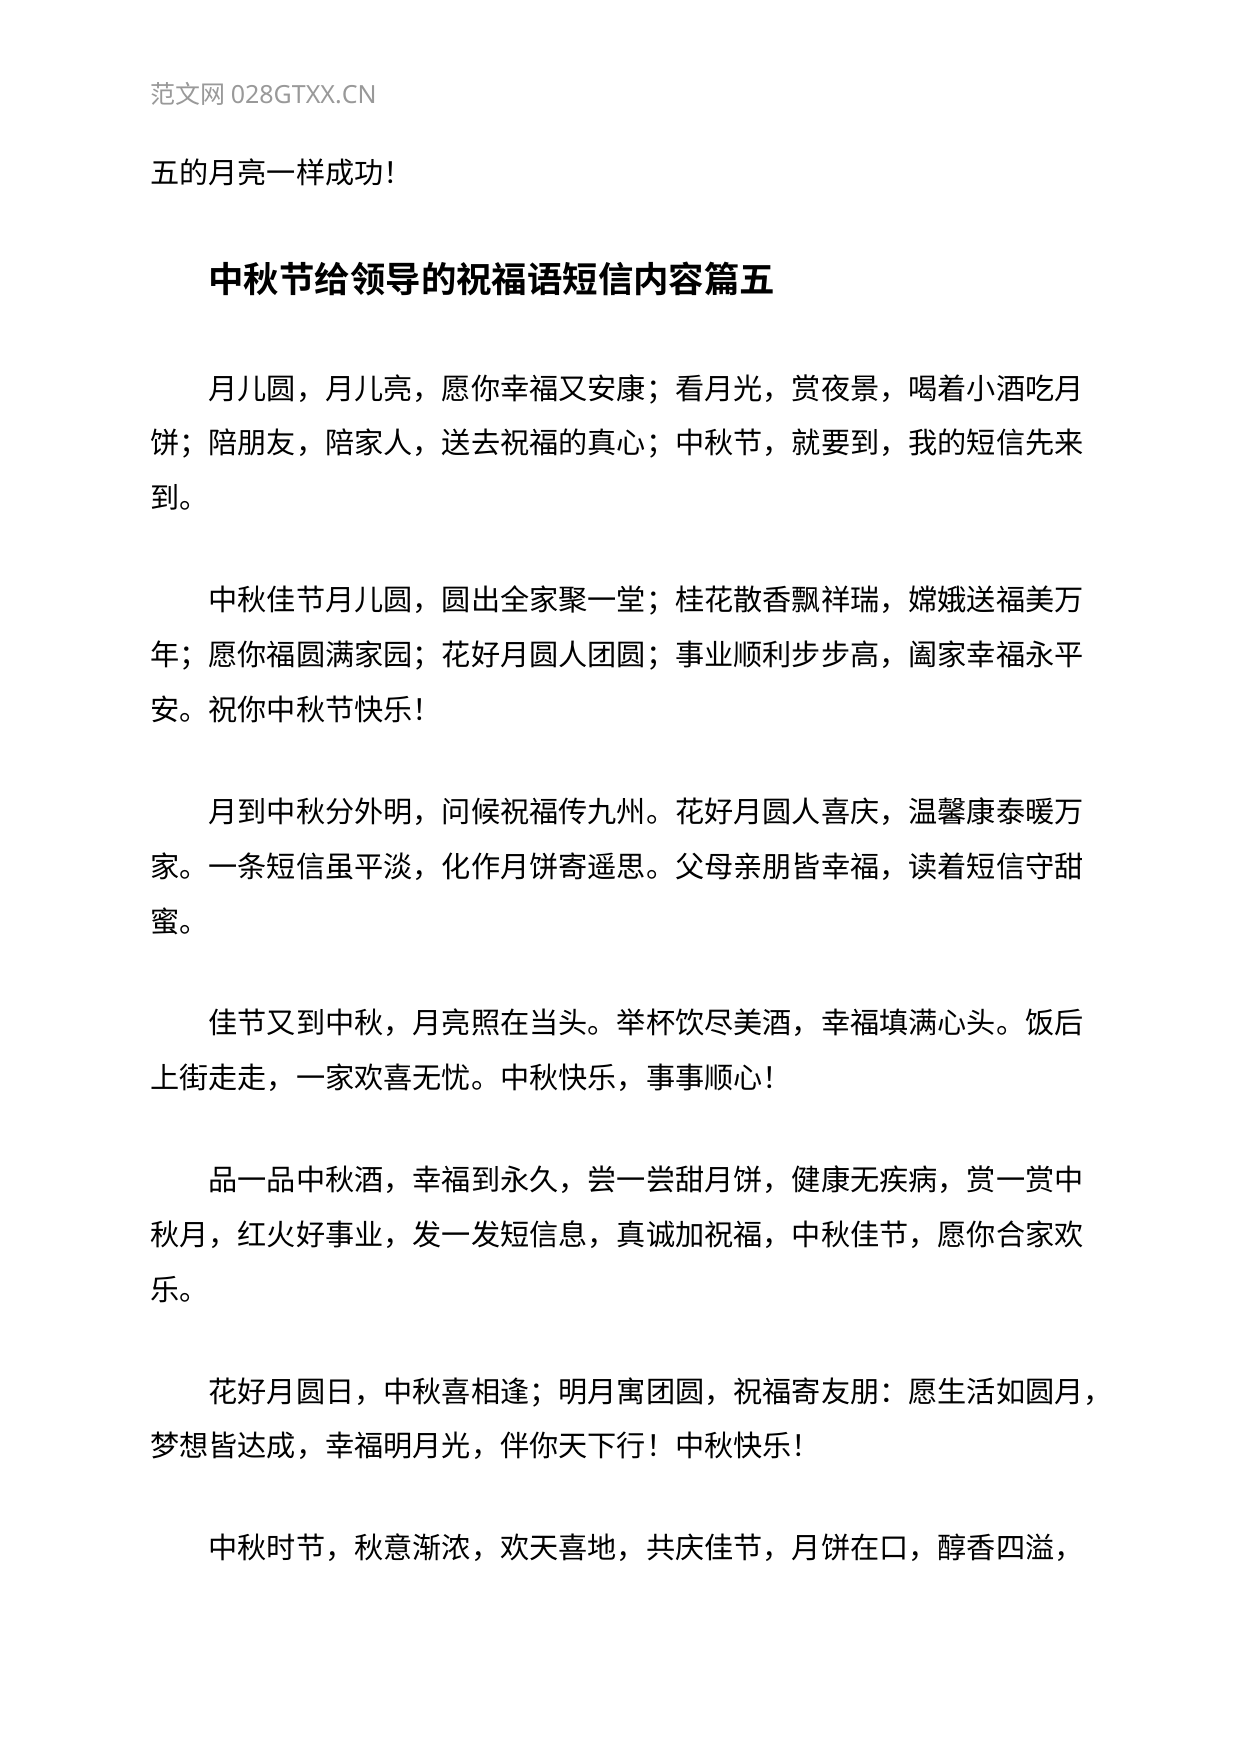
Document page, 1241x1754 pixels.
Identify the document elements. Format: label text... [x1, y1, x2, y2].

text 品一品中秋酒，幸福到永久，尝一尝甜月饼，健康无疾病，赏一赏中秋月，红火好事业，发一发短信息，真诚加祝福，中秋佳节，愿你合家欢乐。 [150, 1157, 1090, 1309]
text 月到中秋分外明，问候祝福传九州。花好月圆人喜庆，温馨康泰暖万家。一条短信虽平淡，化作月饼寄遥思。父母亲朋皆幸福，读着短信守甜蜜。 [150, 788, 1090, 940]
text 中秋节给领导的祝福语短信内容篇五 [150, 252, 1090, 303]
text 佳节又到中秋，月亮照在当头。举杯饮尽美酒，幸福填满心头。饭后上街走走，一家欢喜无忧。中秋快乐，事事顺心！ [150, 1000, 1090, 1097]
text 花好月圆日，中秋喜相逢；明月寓团圆，祝福寄友朋：愿生活如圆月，梦想皆达成，幸福明月光，伴你天下行！中秋快乐！ [150, 1368, 1090, 1465]
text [150, 1525, 1090, 1567]
text 月儿圆，月儿亮，愿你幸福又安康；看月光，赏夜景，喝着小酒吃月饼；陪朋友，陪家人，送去祝福的真心；中秋节，就要到，我的短信先来到。 [150, 365, 1090, 517]
text 中秋佳节月儿圆，圆出全家聚一堂；桂花散香飘祥瑞，嫦娥送福美万年；愿你福圆满家园；花好月圆人团圆；事业顺利步步高，阖家幸福永平安。祝你中秋节快乐！ [150, 577, 1090, 729]
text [150, 150, 1090, 192]
